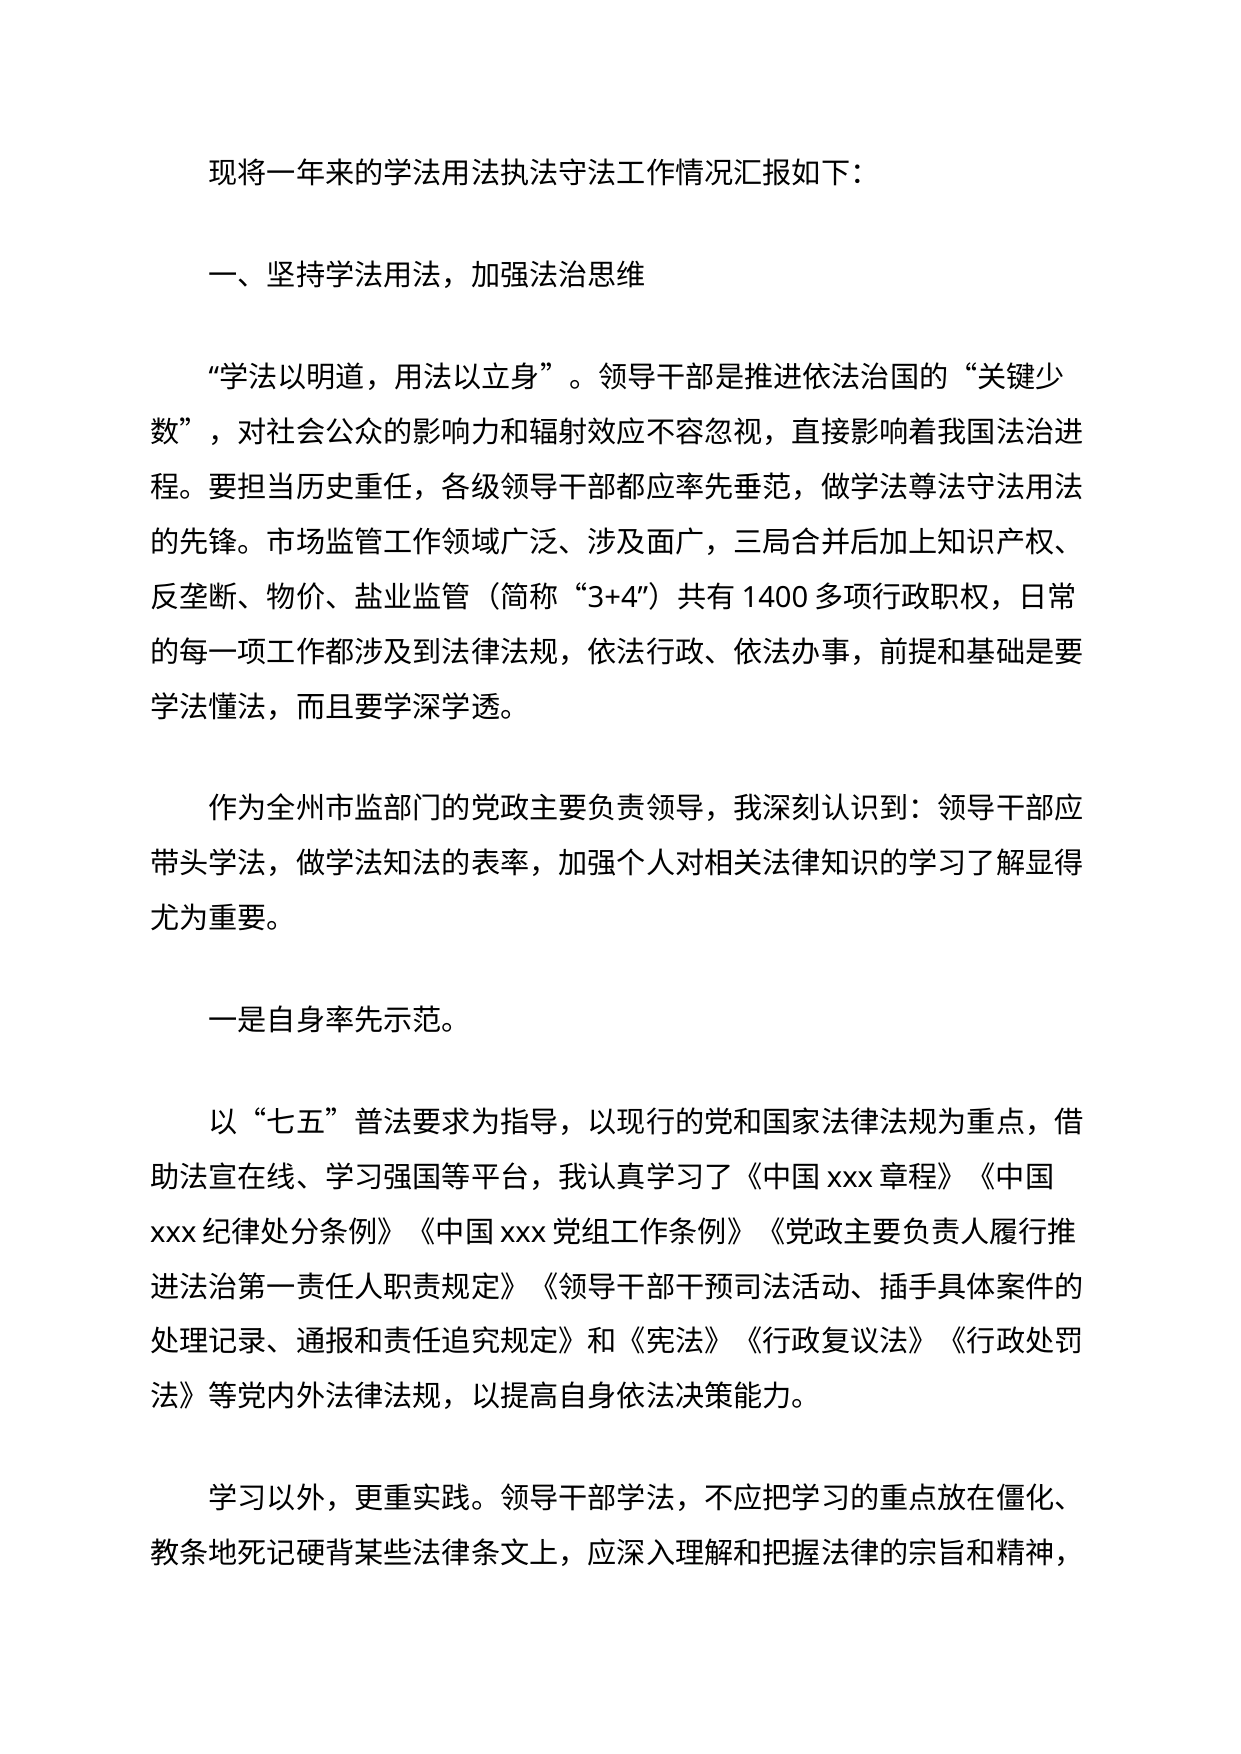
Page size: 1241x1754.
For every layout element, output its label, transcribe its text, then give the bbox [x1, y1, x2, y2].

text 一是自身率先示范。 [150, 996, 1090, 1039]
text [150, 1475, 1090, 1572]
text 作为全州市监部门的党政主要负责领导，我深刻认识到：领导干部应带头学法，做学法知法的表率，加强个人对相关法律知识的学习了解显得尤为重要。 [150, 785, 1090, 937]
text 现将一年来的学法用法执法守法工作情况汇报如下： [150, 150, 1090, 192]
text 一、坚持学法用法，加强法治思维 [150, 252, 1090, 294]
text “学法以明道，用法以立身”。领导干部是推进依法治国的“关键少数”，对社会公众的影响力和辐射效应不容忽视，直接影响着我国法治进程。要担当历史重任，各级领导干部都应率先垂范，做学法尊法守法用法的先锋。市场监管工作领域广泛、涉及面广，三局合并后加上知识产权、反垄断、物价、盐业监管（简称“3+4”）共有1400多项行政职权，日常的每一项工作都涉及到法律法规，依法行政、依法办事，前提和基础是要学法懂法，而且要学深学透。 [150, 353, 1090, 725]
text 以“七五”普法要求为指导，以现行的党和国家法律法规为重点，借助法宣在线、学习强国等平台，我认真学习了《中国xxx章程》《中国xxx纪律处分条例》《中国xxx党组工作条例》《党政主要负责人履行推进法治第一责任人职责规定》《领导干部干预司法活动、插手具体案件的处理记录、通报和责任追究规定》和《宪法》《行政复议法》《行政处罚法》等党内外法律法规，以提高自身依法决策能力。 [150, 1098, 1090, 1415]
